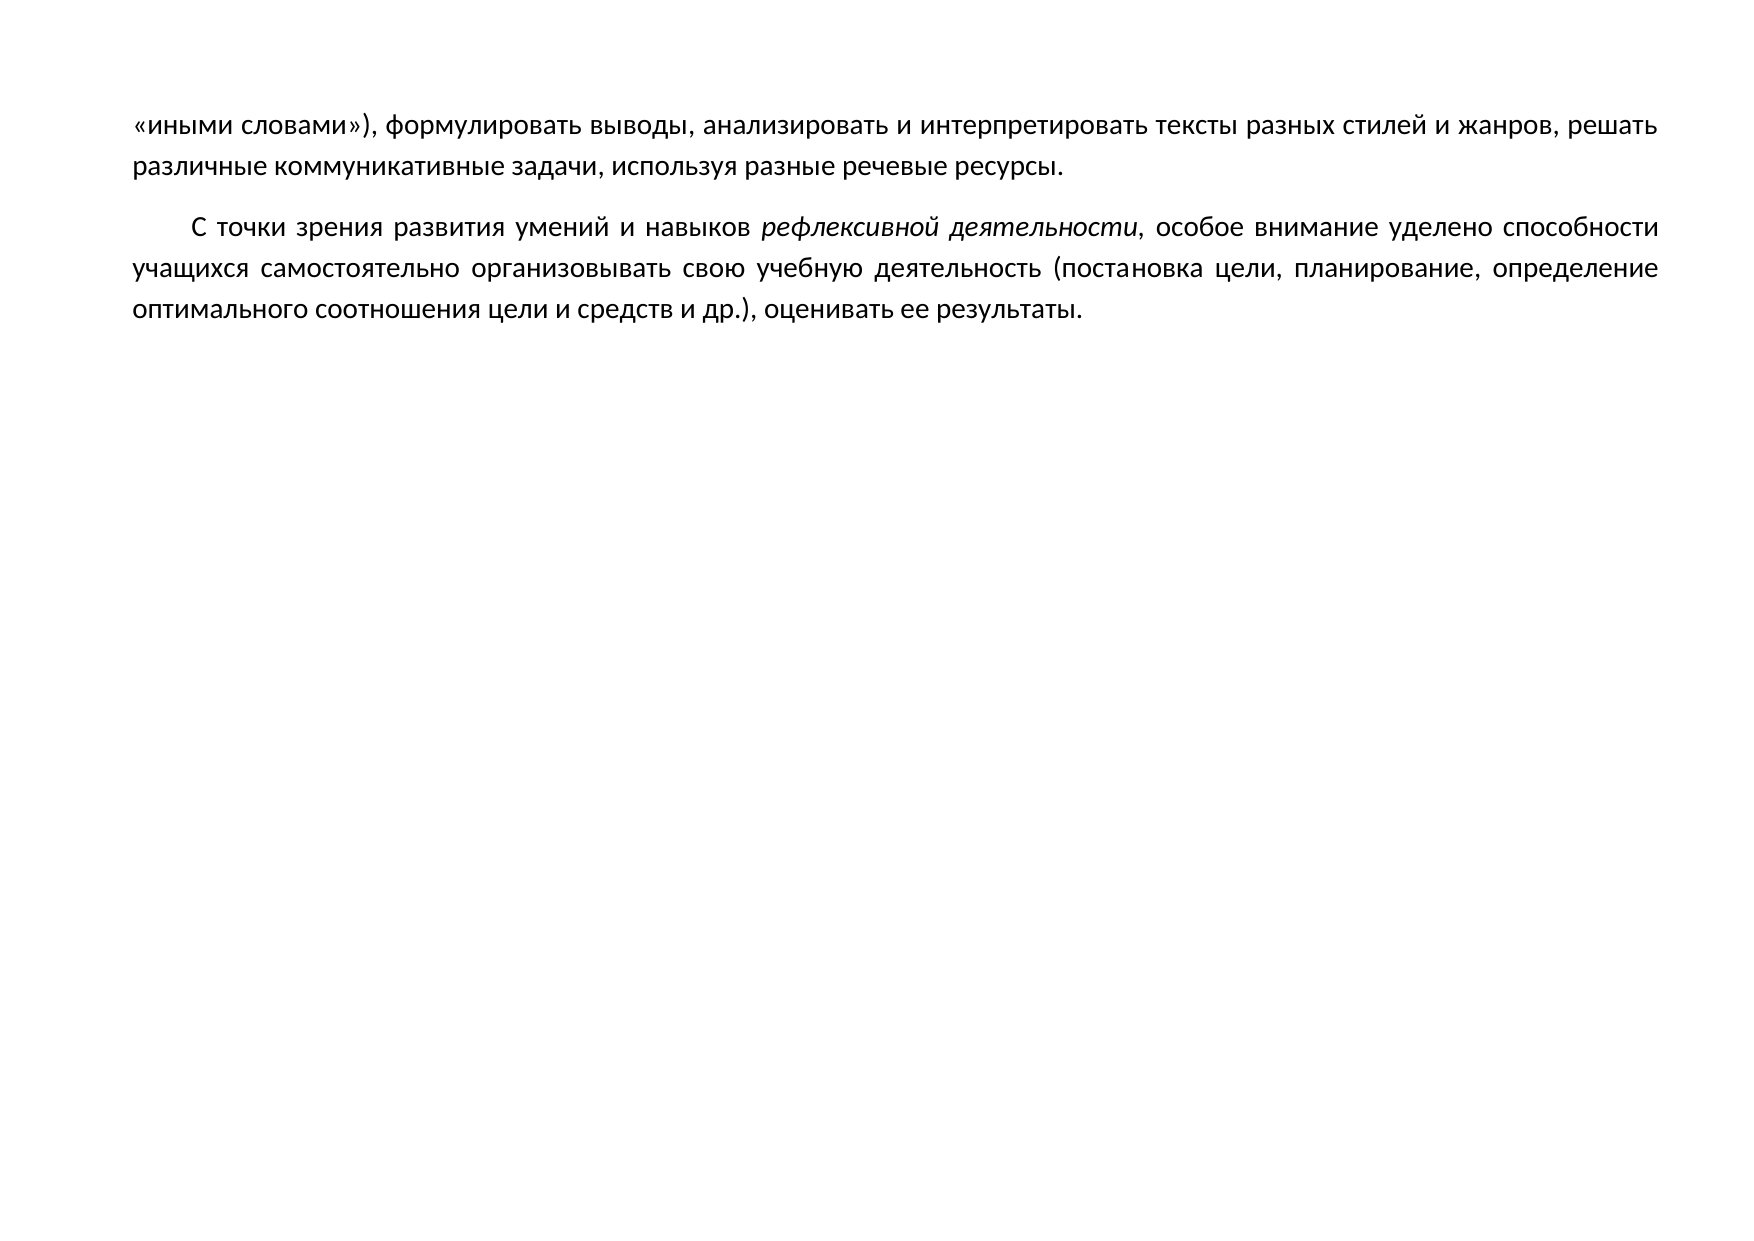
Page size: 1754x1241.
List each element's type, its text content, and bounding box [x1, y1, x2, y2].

text С точки зрения развития умений и навыков рефлексивной деятельности, особое внимание уделено способности учащихся самостоятельно организовывать свою учебную деятельность (постановка цели, планирование, определение оптимального соотношения цели и средств и др.), оценивать ее результаты. [132, 208, 1659, 326]
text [132, 106, 1659, 182]
